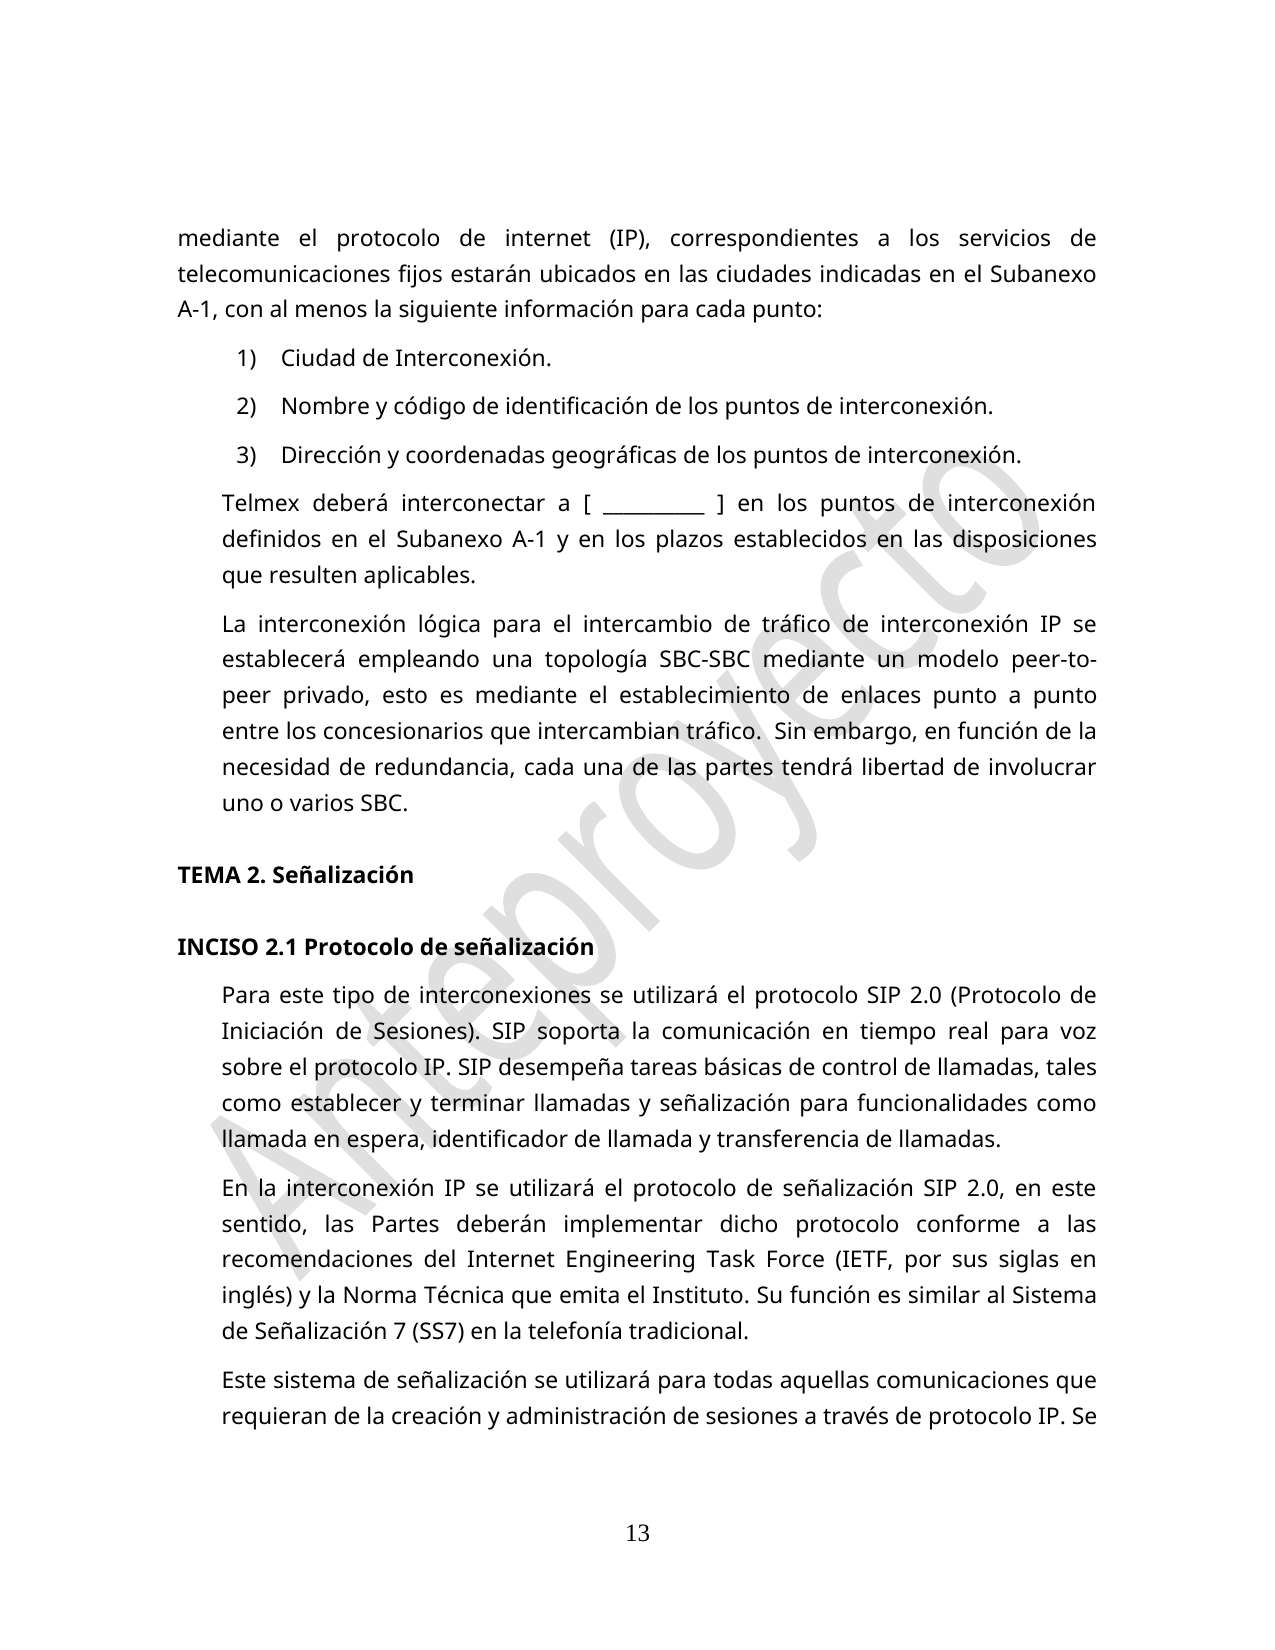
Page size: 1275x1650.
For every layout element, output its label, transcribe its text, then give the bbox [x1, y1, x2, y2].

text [177, 222, 1098, 325]
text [221, 1364, 1098, 1431]
text 1) Ciudad de Interconexión. [236, 342, 1098, 373]
text En la interconexión IP se utilizará el protocolo de señalización SIP 2.0, en este sentido, las Partes deberán implementar dicho protocolo conforme a las recomendaciones del Internet Engineering Task Force (IETF, por sus siglas en inglés) y la Norma Técnica que emita el Instituto. Su función es similar al Sistema de Señalización 7 (SS7) en la telefonía tradicional. [221, 1172, 1098, 1347]
text INCISO 2.1 Protocolo de señalización [177, 931, 1098, 962]
text 2) Nombre y código de identificación de los puntos de interconexión. [236, 390, 1098, 422]
text La interconexión lógica para el intercambio de tráfico de interconexión IP se establecerá empleando una topología SBC-SBC mediante un modelo peer-to-peer privado, esto es mediante el establecimiento de enlaces punto a punto entre los concesionarios que intercambian tráfico. Sin embargo, en función de la necesidad de redundancia, cada una de las partes tendrá libertad de involucrar uno o varios SBC. [222, 607, 1098, 818]
text TEMA 2. Señalización [177, 859, 1098, 890]
text Para este tipo de interconexiones se utilizará el protocolo SIP 2.0 (Protocolo de Iniciación de Sesiones). SIP soporta la comunicación en tiempo real para voz sobre el protocolo IP. SIP desempeña tareas básicas de control de llamadas, tales como establecer y terminar llamadas y señalización para funcionalidades como llamada en espera, identificador de llamada y transferencia de llamadas. [221, 979, 1098, 1154]
text Telmex deberá interconectar a [ __________ ] en los puntos de interconexión definidos en el Subanexo A-1 y en los plazos establecidos en las disposiciones que resulten aplicables. [222, 487, 1098, 590]
text 3) Dirección y coordenadas geográficas de los puntos de interconexión. [236, 439, 1098, 470]
